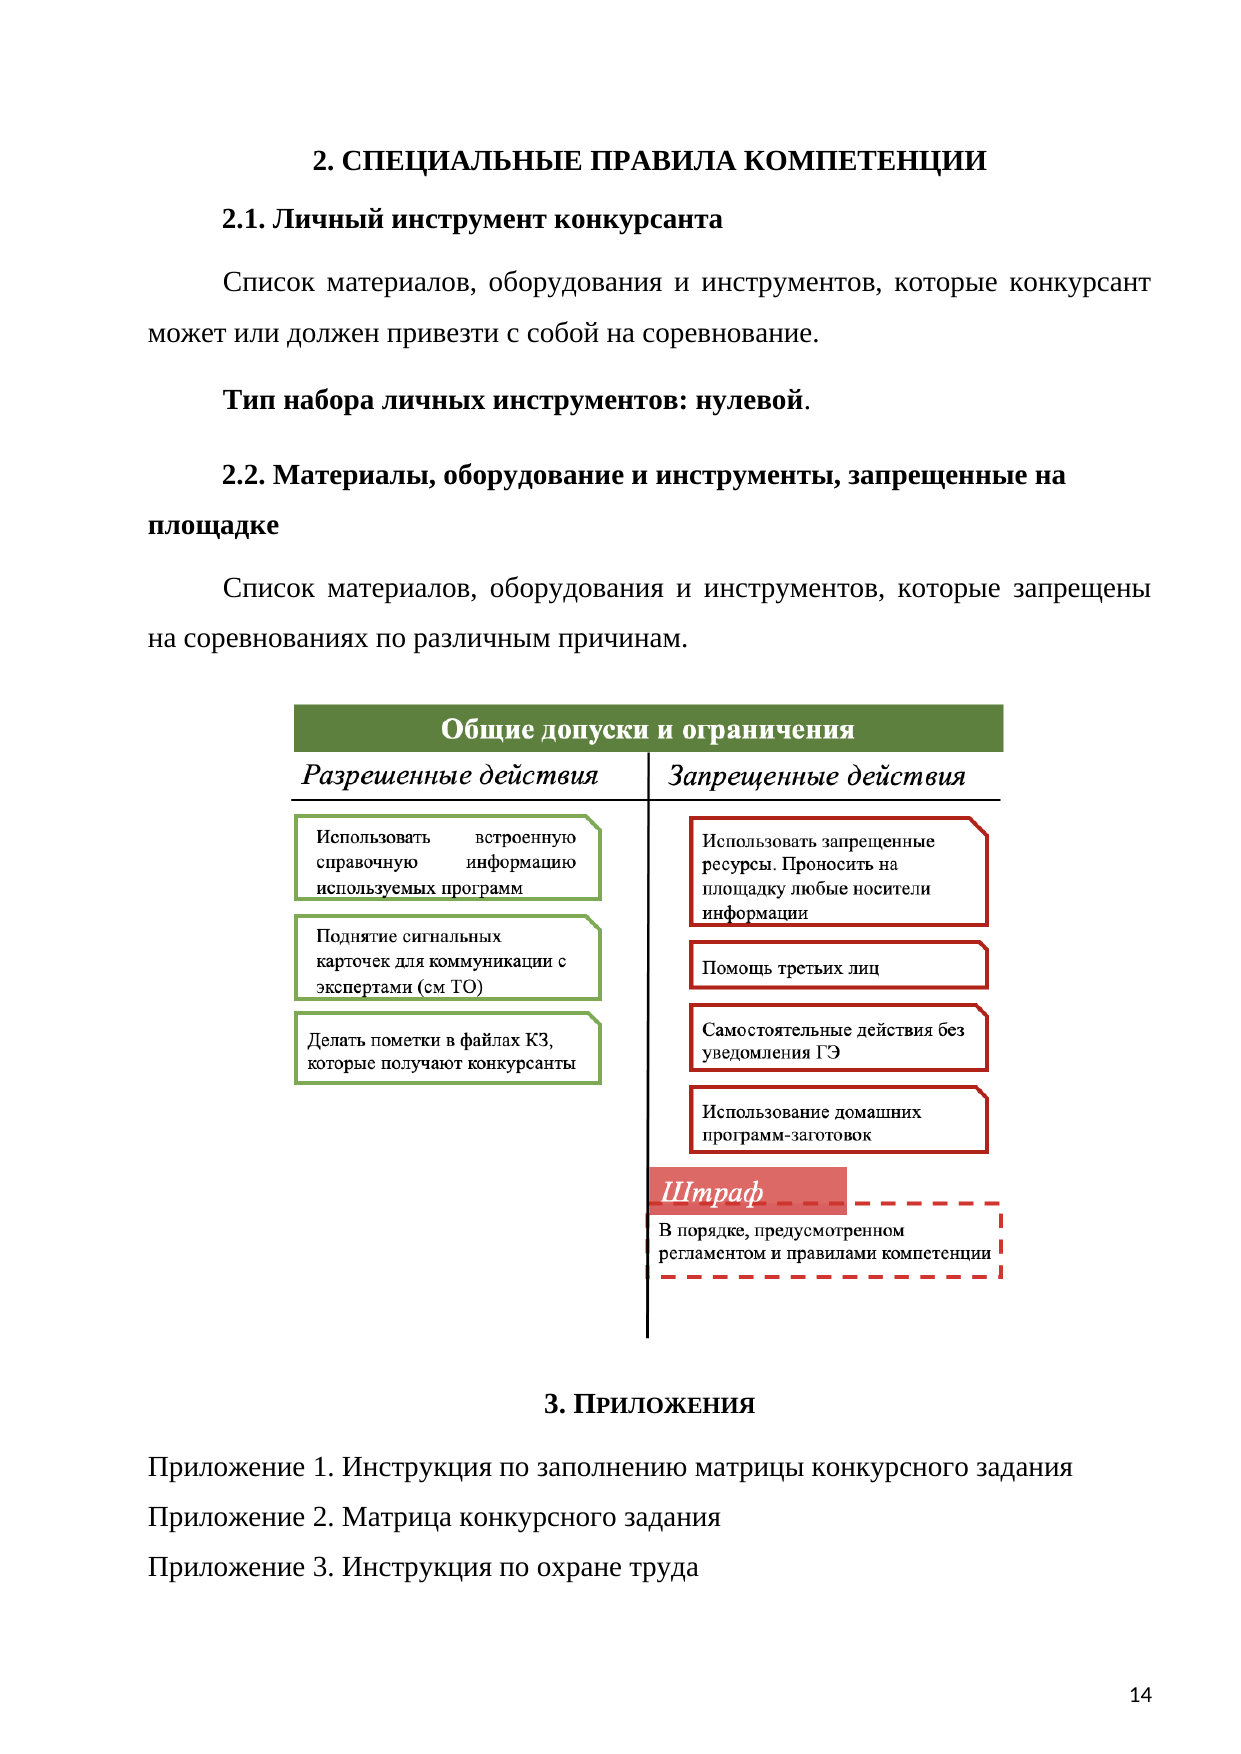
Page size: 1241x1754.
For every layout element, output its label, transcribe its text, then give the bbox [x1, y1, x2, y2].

text 2.1. Личный инструмент конкурсанта [148, 202, 1152, 235]
picture [279, 687, 1021, 1361]
text 2. СПЕЦИАЛЬНЫЕ ПРАВИЛА КОМПЕТЕНЦИИ [148, 143, 1152, 177]
text Тип набора личных инструментов: нулевой. [148, 382, 1152, 415]
text 2.2. Материалы, оборудование и инструменты, запрещенные на площадке [148, 457, 1152, 541]
text Приложение 3. Инструкция по охране труда [148, 1549, 1152, 1583]
text Список материалов, оборудования и инструментов, которые конкурсант может или должен привезти с собой на соревнование. [148, 264, 1152, 348]
text 3. Приложения [148, 1386, 1152, 1419]
text Приложение 2. Матрица конкурсного задания [148, 1499, 1152, 1532]
text Приложение 1. Инструкция по заполнению матрицы конкурсного задания [148, 1449, 1152, 1482]
text Список материалов, оборудования и инструментов, которые запрещены на соревнованиях по различным причинам. [148, 570, 1152, 654]
